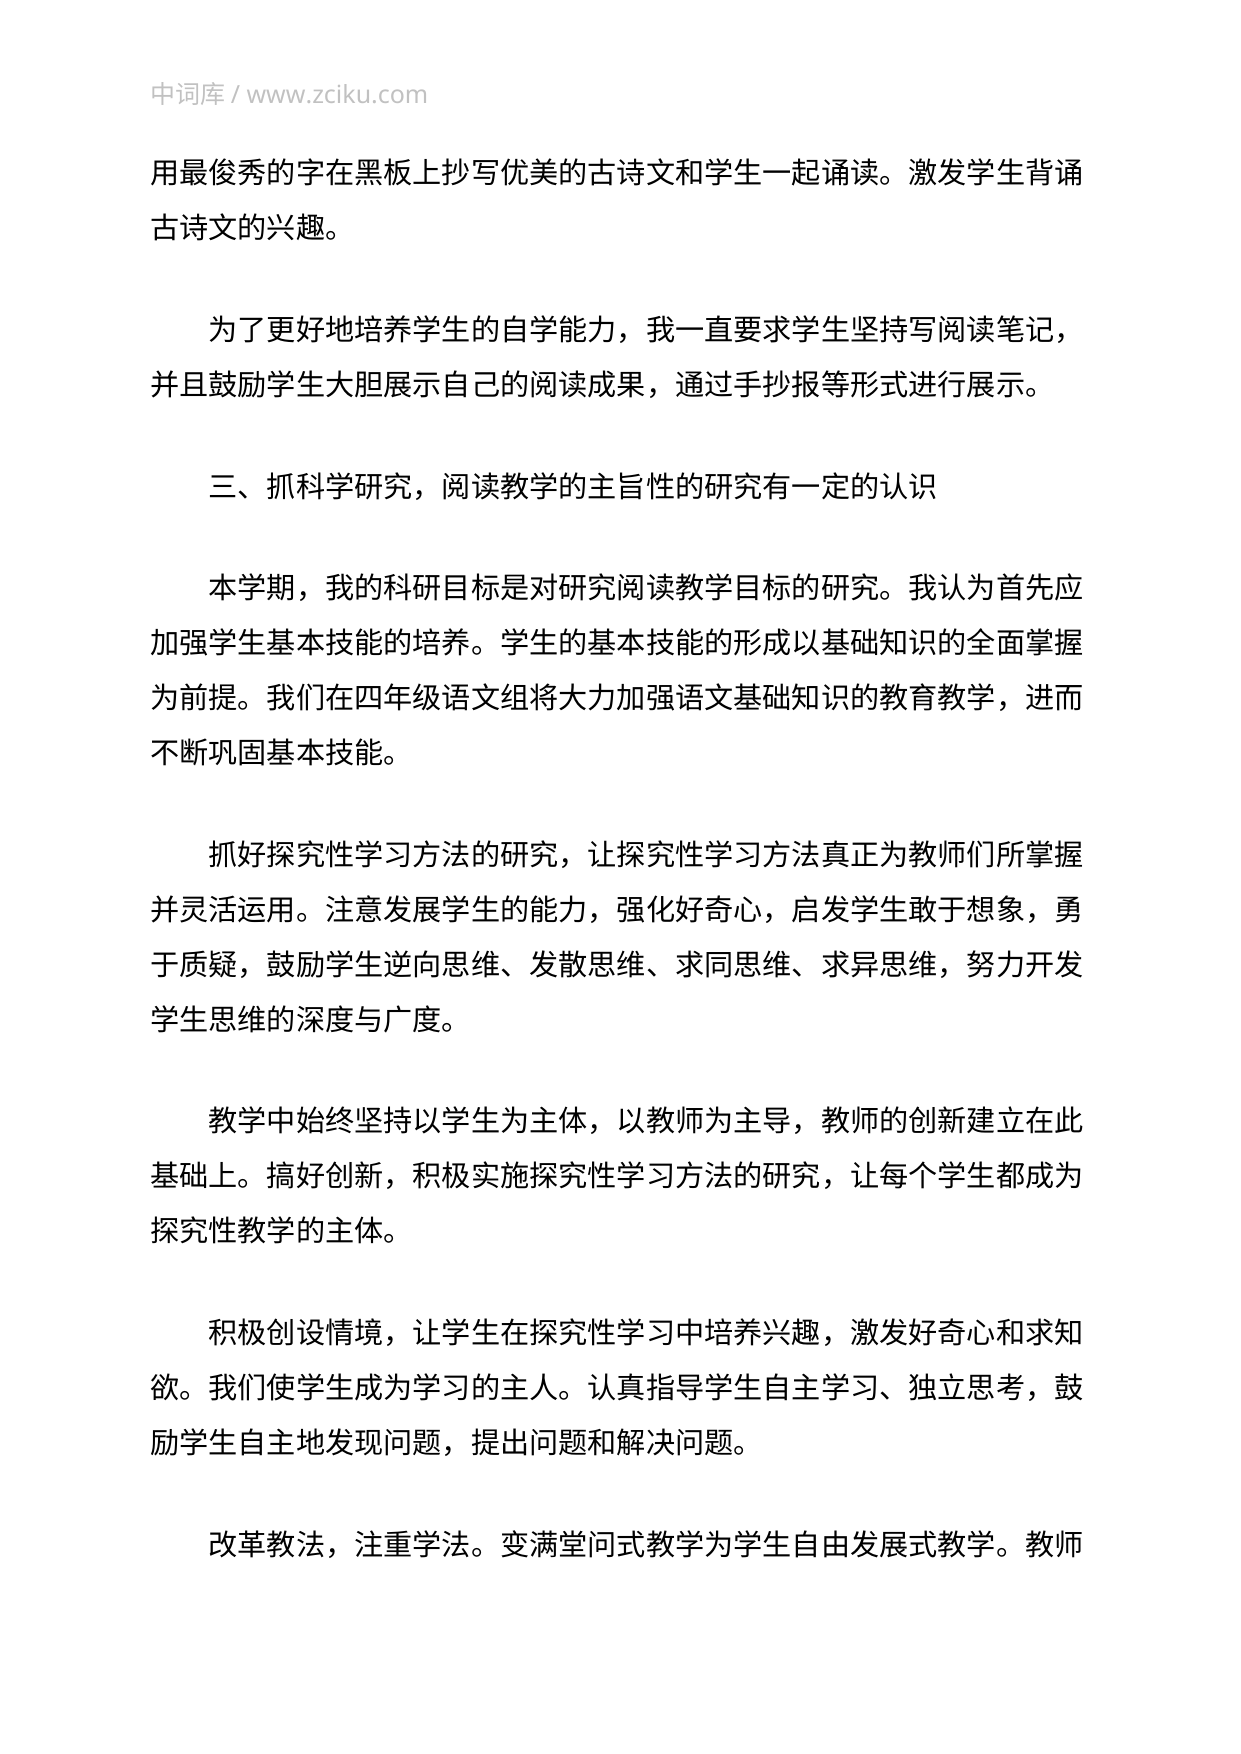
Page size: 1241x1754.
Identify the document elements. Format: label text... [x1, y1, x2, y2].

text 本学期，我的科研目标是对研究阅读教学目标的研究。我认为首先应加强学生基本技能的培养。学生的基本技能的形成以基础知识的全面掌握为前提。我们在四年级语文组将大力加强语文基础知识的教育教学，进而不断巩固基本技能。 [150, 565, 1090, 772]
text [150, 150, 1090, 247]
text 抓好探究性学习方法的研究，让探究性学习方法真正为教师们所掌握并灵活运用。注意发展学生的能力，强化好奇心，启发学生敢于想象，勇于质疑，鼓励学生逆向思维、发散思维、求同思维、求异思维，努力开发学生思维的深度与广度。 [150, 832, 1090, 1038]
text 三、抓科学研究，阅读教学的主旨性的研究有一定的认识 [150, 463, 1090, 506]
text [150, 1521, 1090, 1563]
text 教学中始终坚持以学生为主体，以教师为主导，教师的创新建立在此基础上。搞好创新，积极实施探究性学习方法的研究，让每个学生都成为探究性教学的主体。 [150, 1098, 1090, 1250]
text 为了更好地培养学生的自学能力，我一直要求学生坚持写阅读笔记，并且鼓励学生大胆展示自己的阅读成果，通过手抄报等形式进行展示。 [150, 307, 1090, 404]
text 积极创设情境，让学生在探究性学习中培养兴趣，激发好奇心和求知欲。我们使学生成为学习的主人。认真指导学生自主学习、独立思考，鼓励学生自主地发现问题，提出问题和解决问题。 [150, 1309, 1090, 1462]
